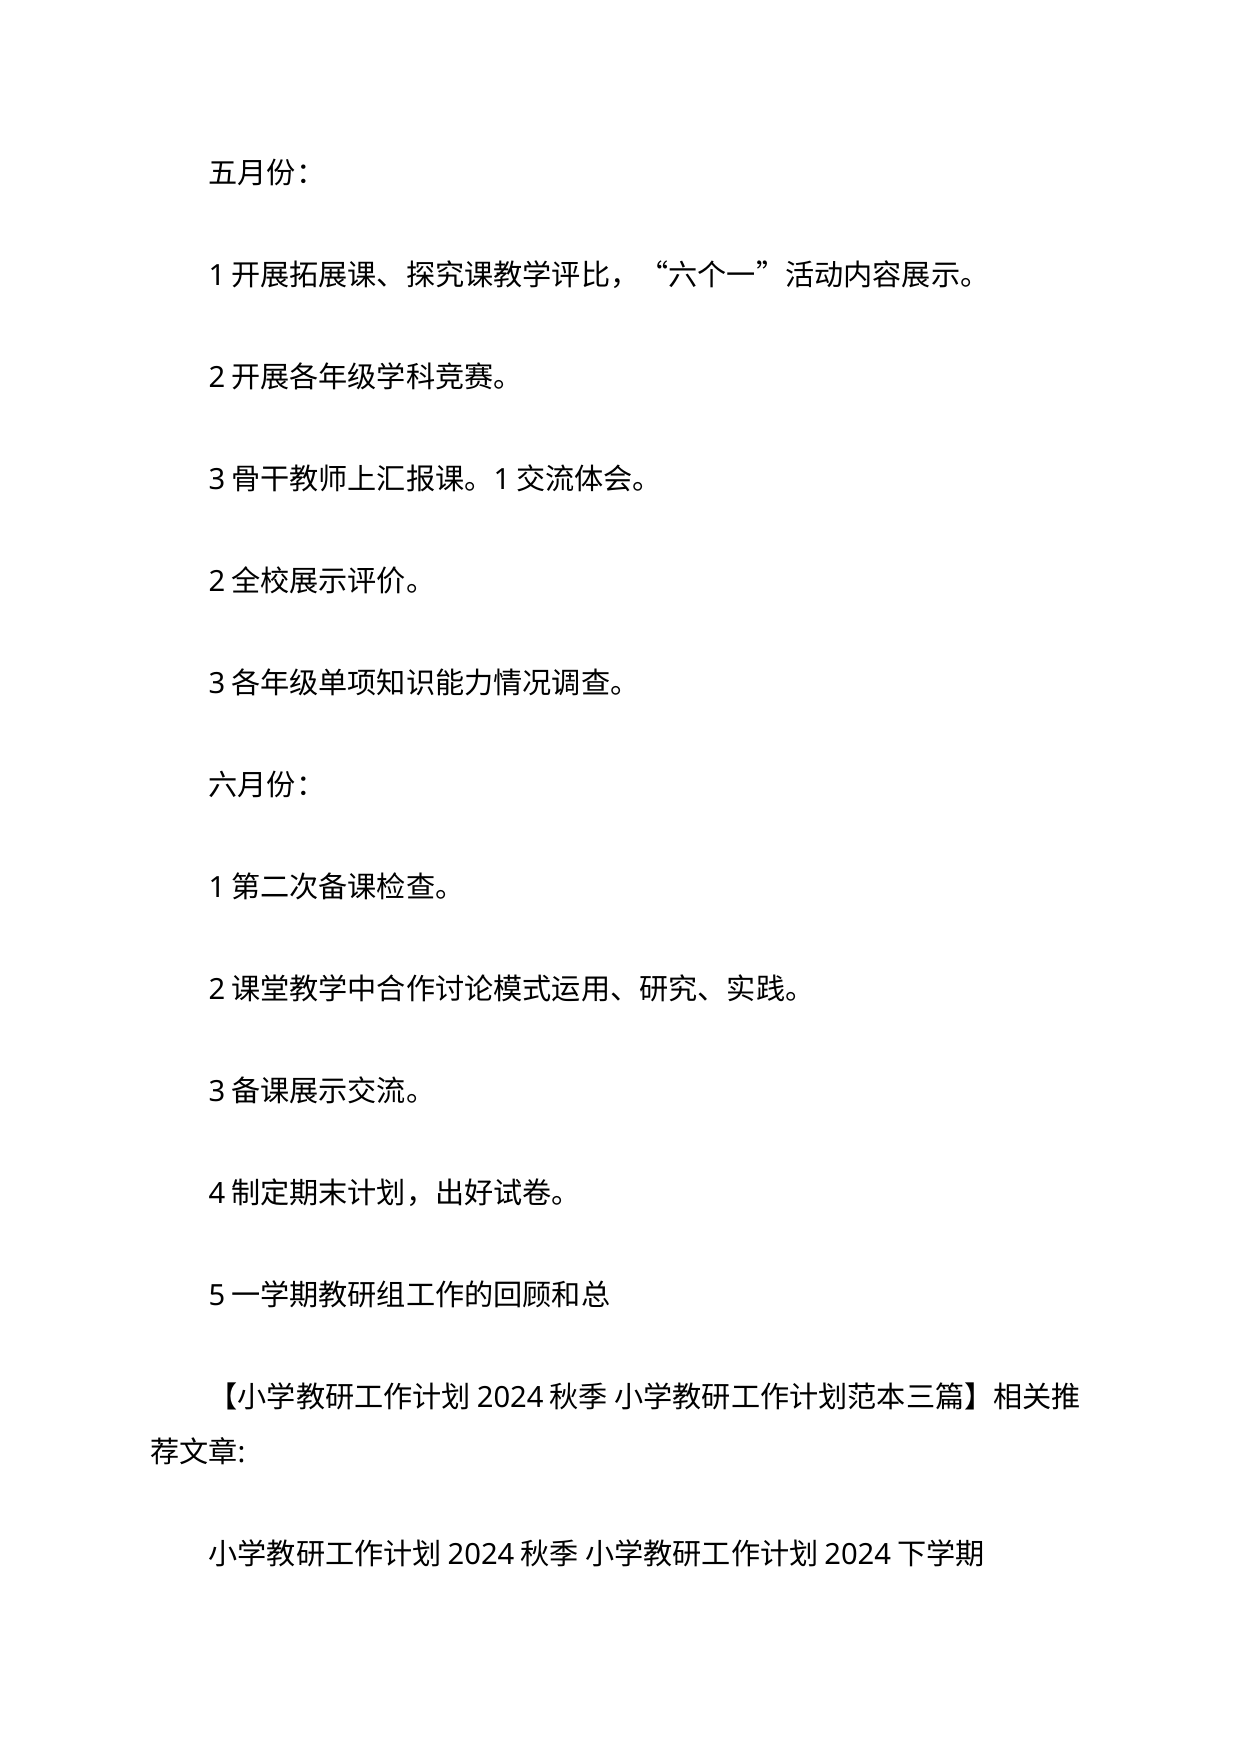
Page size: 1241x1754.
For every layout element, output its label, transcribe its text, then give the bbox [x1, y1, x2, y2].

text 五月份： [150, 150, 1090, 192]
text 【小学教研工作计划2024秋季 小学教研工作计划范本三篇】相关推荐文章: [150, 1373, 1090, 1471]
text 小学教研工作计划2024秋季 小学教研工作计划2024下学期 [150, 1530, 1090, 1573]
text 5一学期教研组工作的回顾和总 [150, 1271, 1090, 1314]
text 1开展拓展课、探究课教学评比，“六个一”活动内容展示。 [150, 252, 1090, 294]
text 4制定期末计划，出好试卷。 [150, 1169, 1090, 1212]
text 2开展各年级学科竞赛。 [150, 354, 1090, 396]
text 3备课展示交流。 [150, 1067, 1090, 1110]
text 3骨干教师上汇报课。1交流体会。 [150, 456, 1090, 498]
text 2课堂教学中合作讨论模式运用、研究、实践。 [150, 965, 1090, 1008]
text 2全校展示评价。 [150, 558, 1090, 600]
text 1第二次备课检查。 [150, 863, 1090, 906]
text 六月份： [150, 762, 1090, 804]
text 3各年级单项知识能力情况调查。 [150, 660, 1090, 702]
